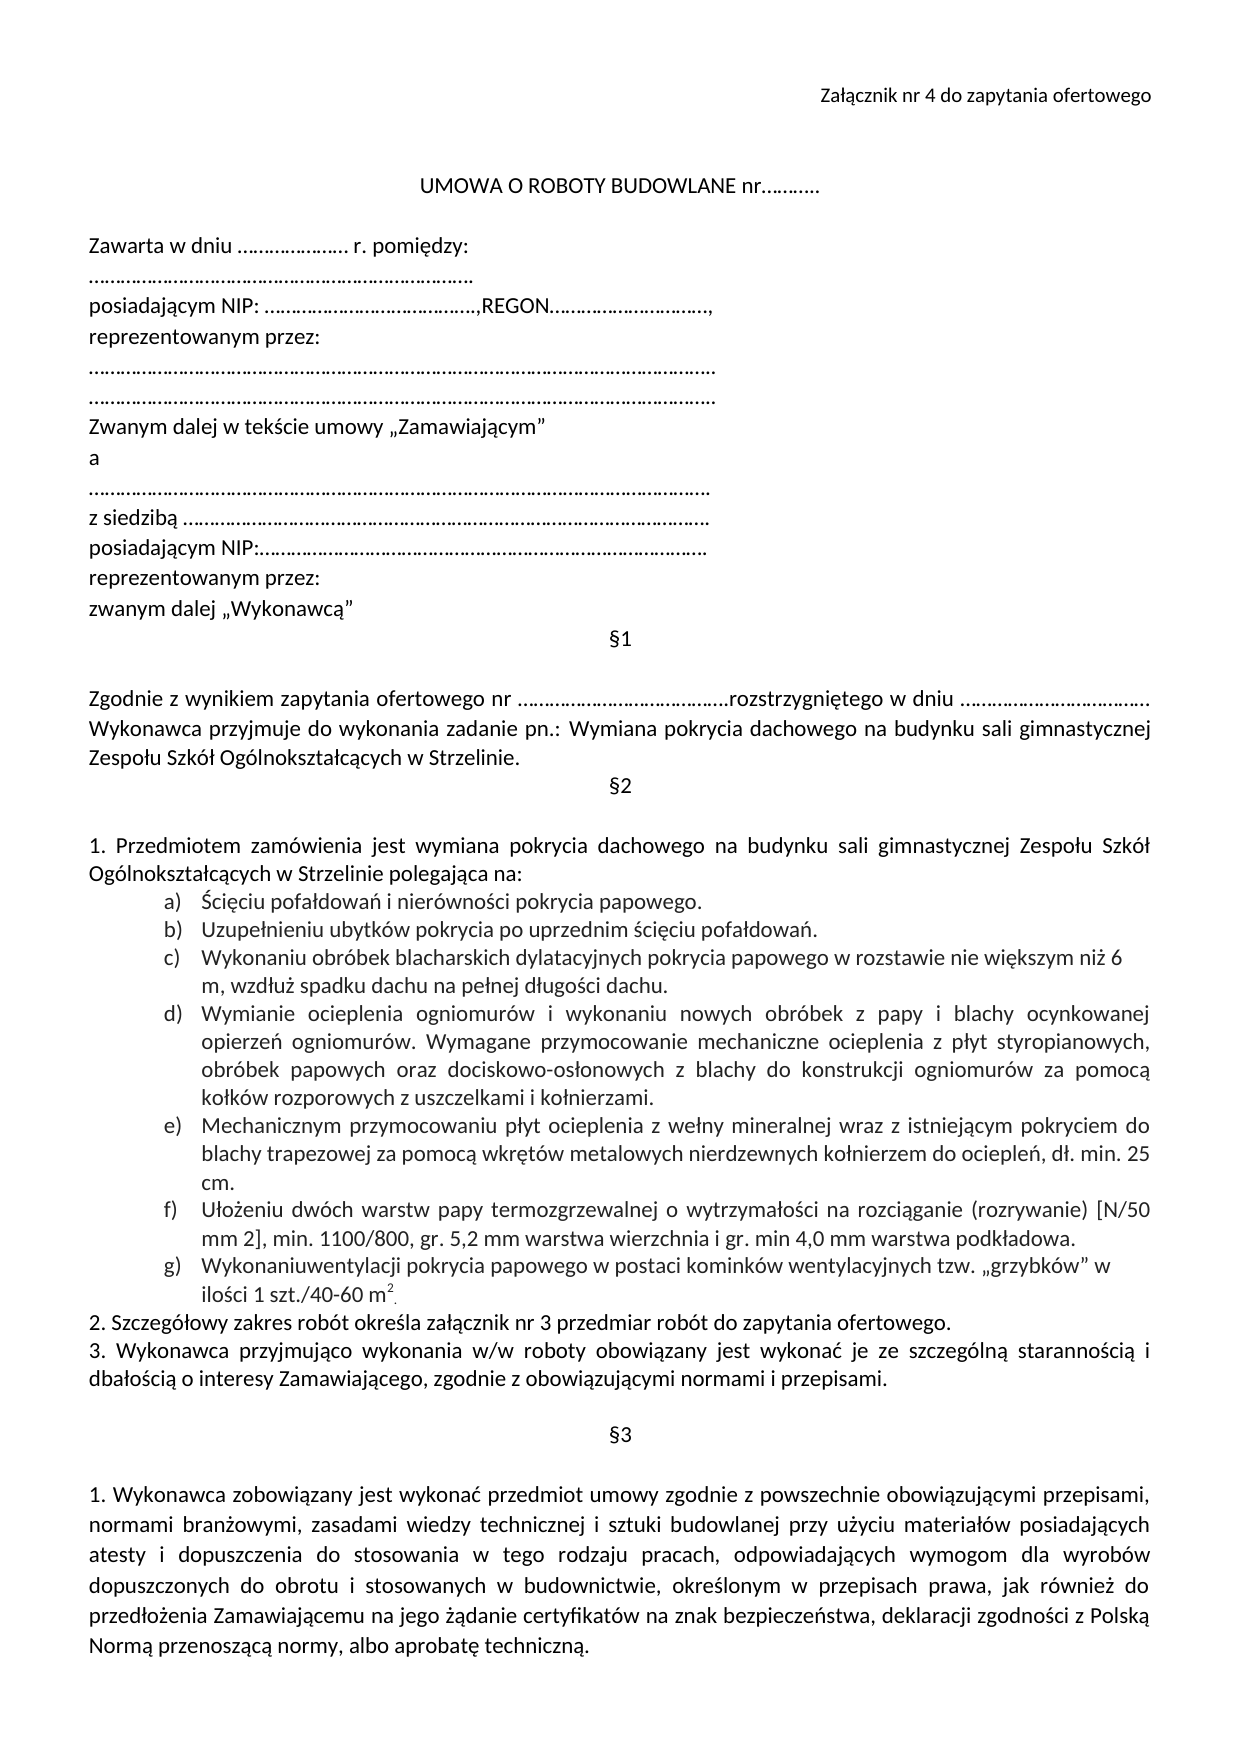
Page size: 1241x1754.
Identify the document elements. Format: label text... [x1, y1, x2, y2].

text Załącznik nr 4 do zapytania ofertowego [89, 82, 1152, 108]
text §1 [89, 624, 1152, 652]
list Uzupełnieniu ubytków pokrycia po uprzednim ścięciu pofałdowań. [164, 915, 1152, 943]
list Mechanicznym przymocowaniu płyt ocieplenia z wełny mineralnej wraz z istniejącym pokryciem do blachy trapezowej za pomocą wkrętów metalowych nierdzewnych kołnierzem do ociepleń, dł. min. 25 cm. [164, 1112, 1152, 1196]
text reprezentowanym przez: [89, 322, 1152, 350]
text posiadającym NIP:…………………………………………………………………………. [89, 533, 1152, 561]
list Wymianie ocieplenia ogniomurów i wykonaniu nowych obróbek z papy i blachy ocynkowanej opierzeń ogniomurów. Wymagane przymocowanie mechaniczne ocieplenia z płyt styropianowych, obróbek papowych oraz dociskowo-osłonowych z blachy do konstrukcji ogniomurów za pomocą kołków rozporowych z uszczelkami i kołnierzami. [164, 999, 1152, 1112]
list Wykonaniuwentylacji pokrycia papowego w postaci kominków wentylacyjnych tzw. „grzybków” w ilości 1 szt./40-60 m2. [164, 1252, 1152, 1308]
text Zwanym dalej w tekście umowy „Zamawiającym” [89, 412, 1152, 441]
list Ułożeniu dwóch warstw papy termozgrzewalnej o wytrzymałości na rozciąganie (rozrywanie) [N/50 mm 2], min. 1100/800, gr. 5,2 mm warstwa wierzchnia i gr. min 4,0 mm warstwa podkładowa. [164, 1196, 1152, 1252]
text Zgodnie z wynikiem zapytania ofertowego nr ………………………………….rozstrzygniętego w dniu ……………………………… Wykonawca przyjmuje do wykonania zadanie pn.: Wymiana pokrycia dachowego na budynku sali gimnastycznej Zespołu Szkół Ogólnokształcących w Strzelinie. [89, 684, 1152, 771]
text ……………………………………………………………………………………………………….. [89, 382, 1152, 410]
text ………………………………………………………………. [89, 261, 1152, 289]
text z siedzibą ………………………………………………………………………………………. [89, 503, 1152, 531]
list Ścięciu pofałdowań i nierówności pokrycia papowego. [164, 887, 1152, 915]
text zwanym dalej „Wykonawcą” [89, 594, 1152, 622]
text a [89, 443, 1152, 471]
list Wykonaniu obróbek blacharskich dylatacyjnych pokrycia papowego w rozstawie nie większym niż 6 m, wzdłuż spadku dachu na pełnej długości dachu. [164, 943, 1152, 999]
text ………………………………………………………………………………………………………. [89, 473, 1152, 501]
text 2. Szczegółowy zakres robót określa załącznik nr 3 przedmiar robót do zapytania ofertowego. [89, 1308, 1152, 1336]
text 1. Przedmiotem zamówienia jest wymiana pokrycia dachowego na budynku sali gimnastycznej Zespołu Szkół Ogólnokształcących w Strzelinie polegająca na: [89, 831, 1152, 887]
text §2 [89, 771, 1152, 799]
text §3 [89, 1420, 1152, 1448]
text UMOWA O ROBOTY BUDOWLANE nr……….. [89, 171, 1152, 199]
text reprezentowanym przez: [89, 563, 1152, 592]
text 3. Wykonawca przyjmująco wykonania w/w roboty obowiązany jest wykonać je ze szczególną starannością i dbałością o interesy Zamawiającego, zgodnie z obowiązującymi normami i przepisami. [89, 1336, 1152, 1392]
text ……………………………………………………………………………………………………….. [89, 352, 1152, 380]
text 1. Wykonawca zobowiązany jest wykonać przedmiot umowy zgodnie z powszechnie obowiązującymi przepisami, normami branżowymi, zasadami wiedzy technicznej i sztuki budowlanej przy użyciu materiałów posiadających atesty i dopuszczenia do stosowania w tego rodzaju pracach, odpowiadających wymogom dla wyrobów dopuszczonych do obrotu i stosowanych w budownictwie, określonym w przepisach prawa, jak również do przedłożenia Zamawiającemu na jego żądanie certyfikatów na znak bezpieczeństwa, deklaracji zgodności z Polską Normą przenoszącą normy, albo aprobatę techniczną. [89, 1480, 1152, 1659]
text posiadającym NIP: ………………………………….,REGON…………………………, [89, 292, 1152, 320]
text Zawarta w dniu ………………… r. pomiędzy: [89, 231, 1152, 259]
